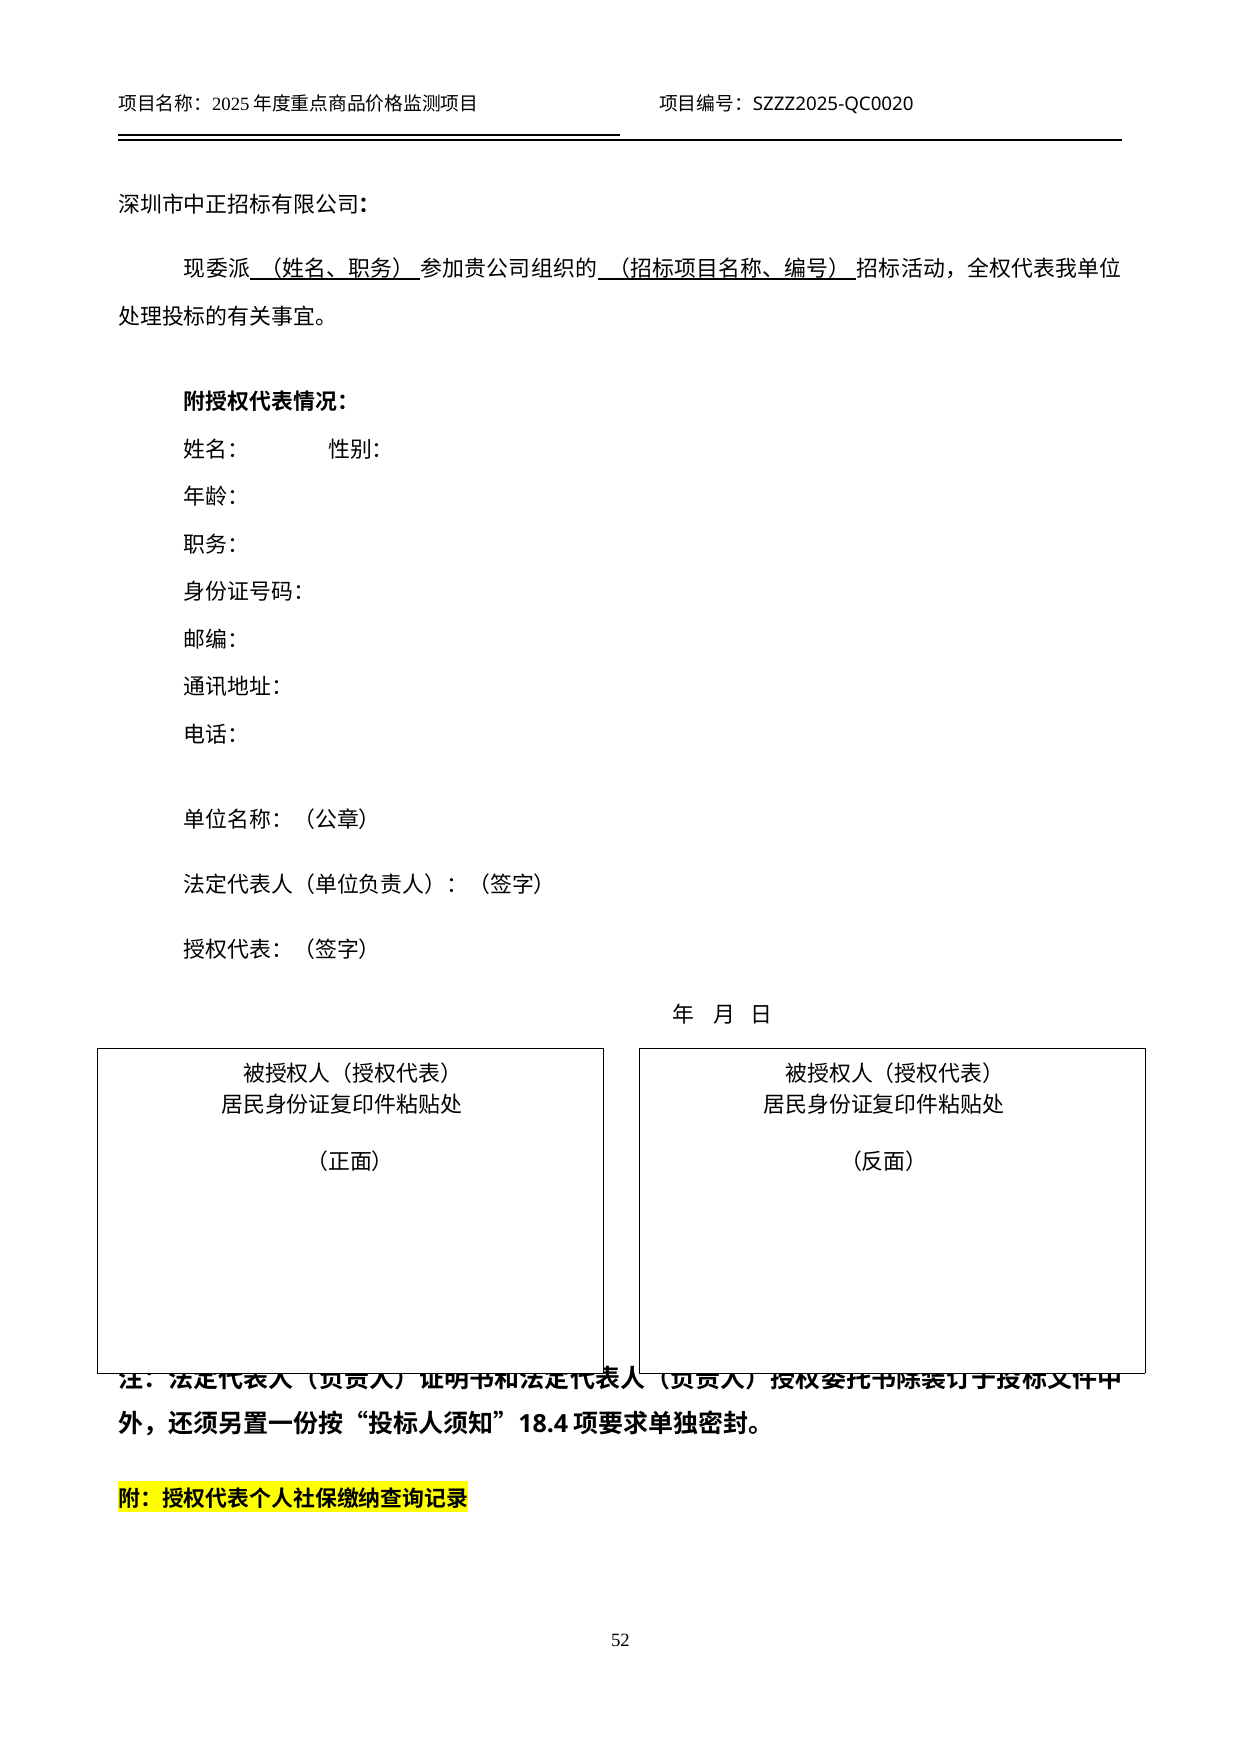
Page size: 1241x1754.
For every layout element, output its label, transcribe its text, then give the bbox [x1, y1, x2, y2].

text 注：法定代表人（负责人）证明书和法定代表人（负责人）授权委托书除装订于投标文件中外，还须另置一份按“投标人须知”18.4项要求单独密封。 [118, 1358, 1122, 1440]
text 授权代表：（签字） [118, 932, 1122, 964]
text 身份证号码： [118, 574, 1122, 606]
text 法定代表人（单位负责人）：（签字） [118, 867, 1122, 899]
text 现委派 （姓名、职务） 参加贵公司组织的 （招标项目名称、编号） 招标活动，全权代表我单位处理投标的有关事宜。 [118, 251, 1122, 330]
text 电话： [118, 717, 1122, 748]
text 通讯地址： [118, 669, 1122, 701]
text 深圳市中正招标有限公司： [118, 186, 1122, 219]
text 职务： [118, 527, 1122, 558]
text 单位名称：（公章） [118, 802, 1122, 834]
text 年龄： [118, 479, 1122, 511]
text 附授权代表情况： [118, 384, 1122, 416]
text 姓名： 性别： [118, 432, 1122, 463]
text 年 月 日 [118, 997, 1122, 1028]
text 邮编： [118, 622, 1122, 653]
text 附：授权代表个人社保缴纳查询记录 [118, 1480, 1122, 1513]
